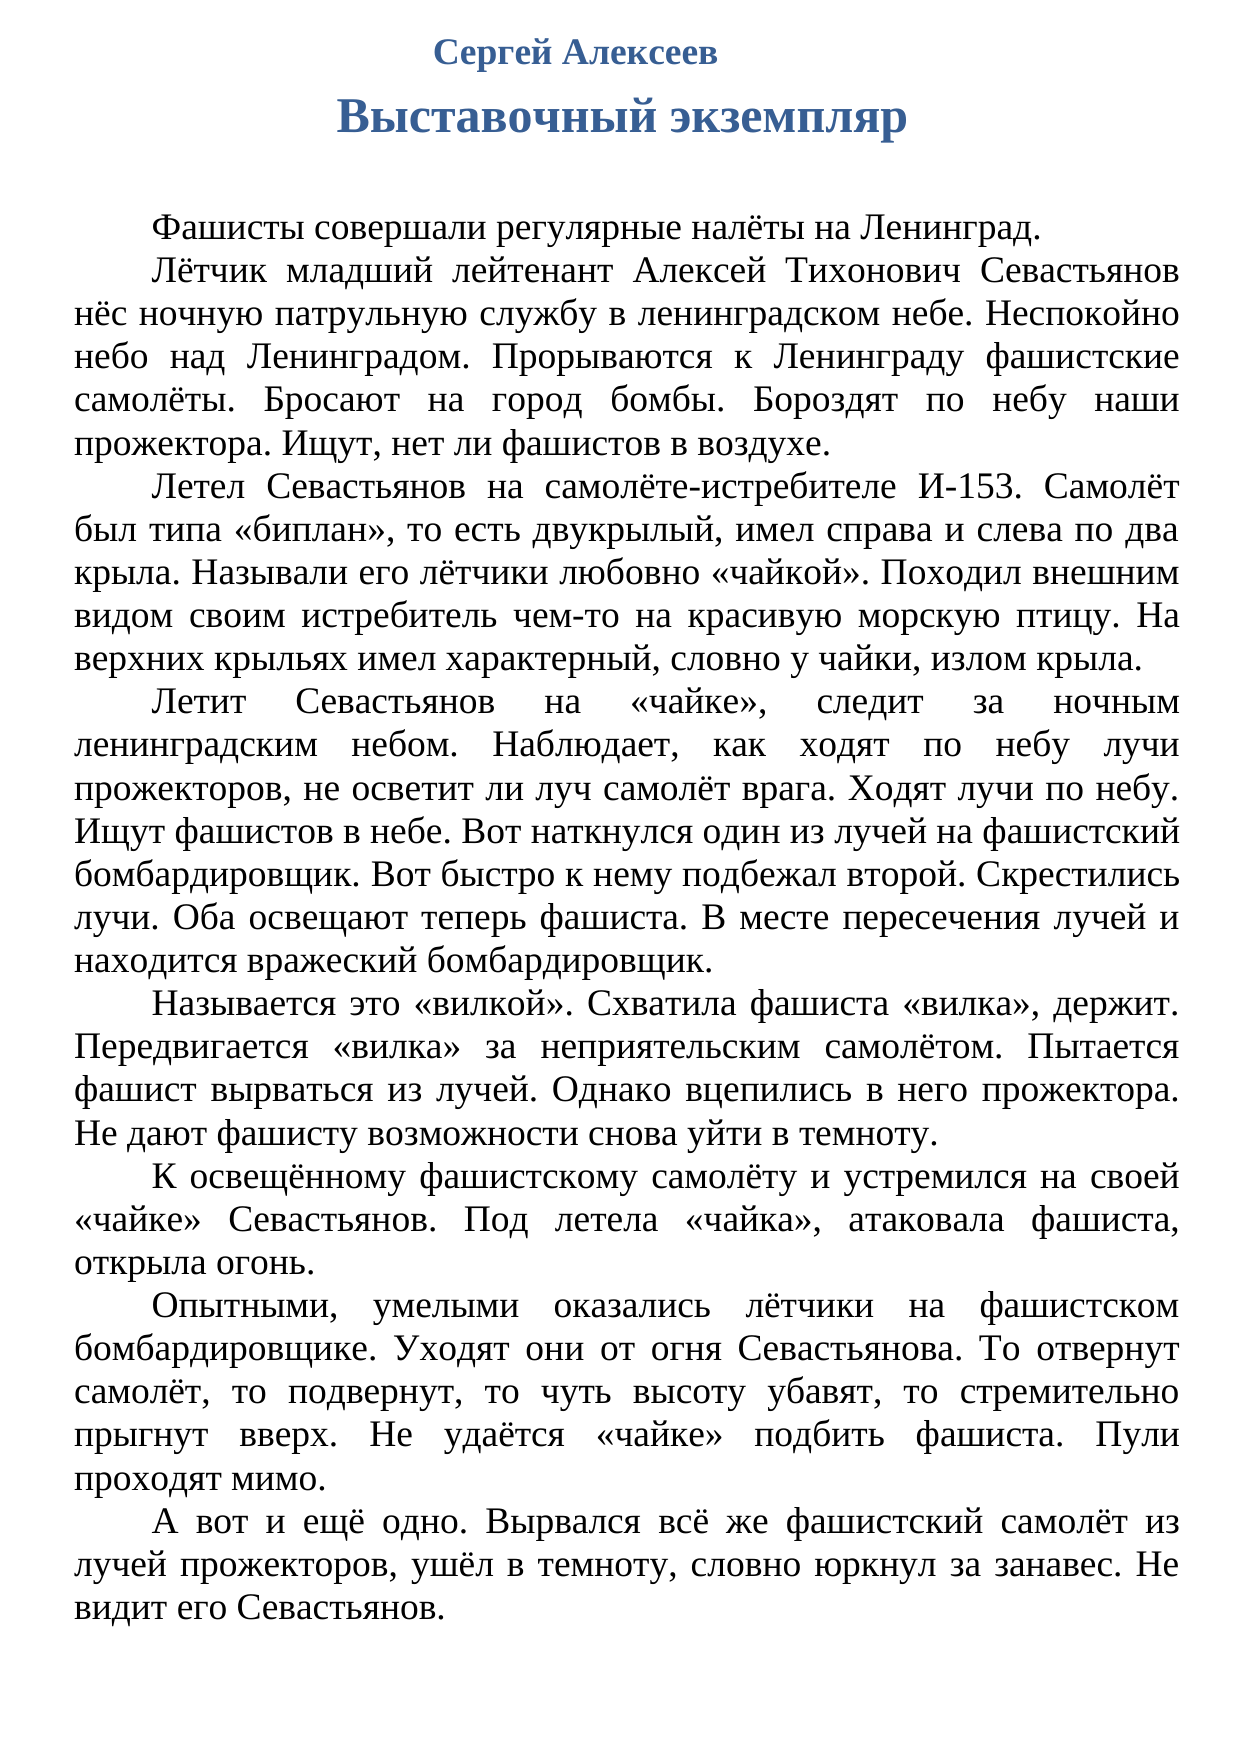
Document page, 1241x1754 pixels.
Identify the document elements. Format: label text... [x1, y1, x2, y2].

text Фашисты совершали регулярные налёты на Ленинград. [74, 204, 1181, 247]
text Летит Севастьянов на «чайке», следит за ночным ленинградским небом. Наблюдает, как ходят по небу лучи прожекторов, не осветит ли луч самолёт врага. Ходят лучи по небу. Ищут фашистов в небе. Вот наткнулся один из лучей на фашистский бомбардировщик. Вот быстро к нему подбежал второй. Скрестились лучи. Оба освещают теперь фашиста. В месте пересечения лучей и находится вражеский бомбардировщик. [74, 679, 1181, 981]
text Опытными, умелыми оказались лётчики на фашистском бомбардировщике. Уходят они от огня Севастьянова. То отвернут самолёт, то подвернут, то чуть высоту убавят, то стремительно прыгнут вверх. Не удаётся «чайке» подбить фашиста. Пули проходят мимо. [74, 1282, 1181, 1498]
text А вот и ещё одно. Вырвался всё же фашистский самолёт из лучей прожекторов, ушёл в темноту, словно юркнул за занавес. Не видит его Севастьянов. [74, 1498, 1181, 1627]
text К освещённому фашистскому самолёту и устремился на своей «чайке» Севастьянов. Под летела «чайка», атаковала фашиста, открыла огонь. [74, 1153, 1181, 1282]
text Называется это «вилкой». Схватила фашиста «вилка», держит. Передвигается «вилка» за неприятельским самолётом. Пытается фашист вырваться из лучей. Однако вцепились в него прожектора. Не дают фашисту возможности снова уйти в темноту. [74, 981, 1181, 1153]
text Сергей Алексеев [74, 29, 1181, 73]
text Выставочный экземпляр [74, 86, 1181, 143]
text Лётчик младший лейтенант Алексей Тихонович Севастьянов нёс ночную патрульную службу в ленинградском небе. Неспокойно небо над Ленинградом. Прорываются к Ленинграду фашистские самолёты. Бросают на город бомбы. Бороздят по небу наши прожектора. Ищут, нет ли фашистов в воздухе. [74, 247, 1181, 463]
text Летел Севастьянов на самолёте-истребителе И-153. Самолёт был типа «биплан», то есть двукрылый, имел справа и слева по два крыла. Называли его лётчики любовно «чайкой». Походил внешним видом своим истребитель чем-то на красивую морскую птицу. На верхних крыльях имел характерный, словно у чайки, излом крыла. [74, 463, 1181, 679]
